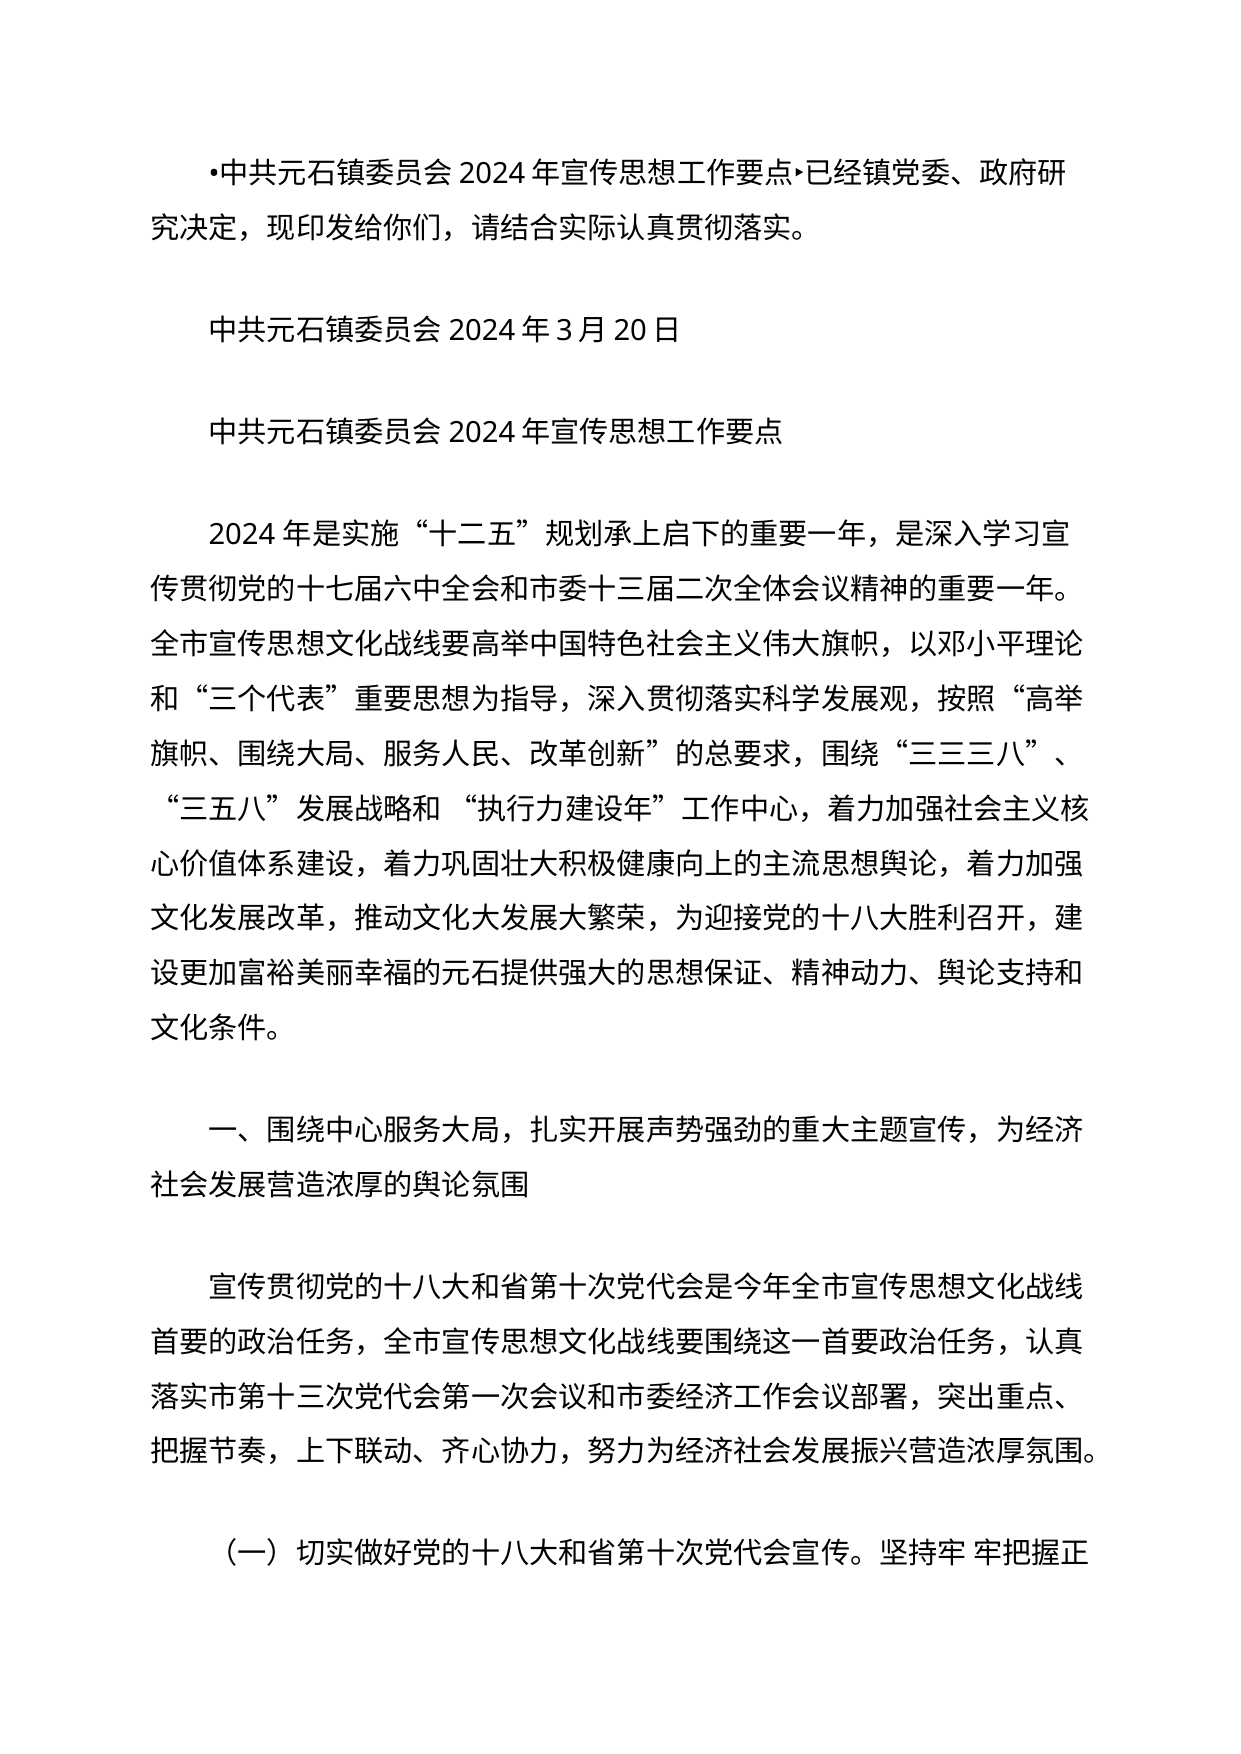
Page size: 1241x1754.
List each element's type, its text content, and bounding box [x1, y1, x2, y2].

text 中共元石镇委员会 2024年宣传思想工作要点 [150, 409, 1090, 451]
text 宣传贯彻党的十八大和省第十次党代会是今年全市宣传思想文化战线首要的政治任务，全市宣传思想文化战线要围绕这一首要政治任务，认真落实市第十三次党代会第一次会议和市委经济工作会议部署，突出重点、把握节奏，上下联动、齐心协力，努力为经济社会发展振兴营造浓厚氛围。 [150, 1263, 1090, 1470]
text 中共元石镇委员会 2024年3月20日 [150, 307, 1090, 349]
text 2024 年是实施“十二五”规划承上启下的重要一年，是深入学习宣传贯彻党的十七届六中全会和市委十三届二次全体会议精神的重要一年。全市宣传思想文化战线要高举中国特色社会主义伟大旗帜，以邓小平理论和“三个代表”重要思想为指导，深入贯彻落实科学发展观，按照“高举旗帜、围绕大局、服务人民、改革创新”的总要求，围绕“三三三八”、“三五八”发展战略和 “执行力建设年”工作中心，着力加强社会主义核心价值体系建设，着力巩固壮大积极健康向上的主流思想舆论，着力加强文化发展改革，推动文化大发展大繁荣，为迎接党的十八大胜利召开，建设更加富裕美丽幸福的元石提供强大的思想保证、精神动力、舆论支持和文化条件。 [150, 511, 1090, 1047]
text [150, 1530, 1090, 1572]
text •中共元石镇委员会2024年宣传思想工作要点‣已经镇党委、政府研究决定，现印发给你们，请结合实际认真贯彻落实。 [150, 150, 1090, 247]
text 一、围绕中心服务大局，扎实开展声势强劲的重大主题宣传，为经济社会发展营造浓厚的舆论氛围 [150, 1107, 1090, 1204]
